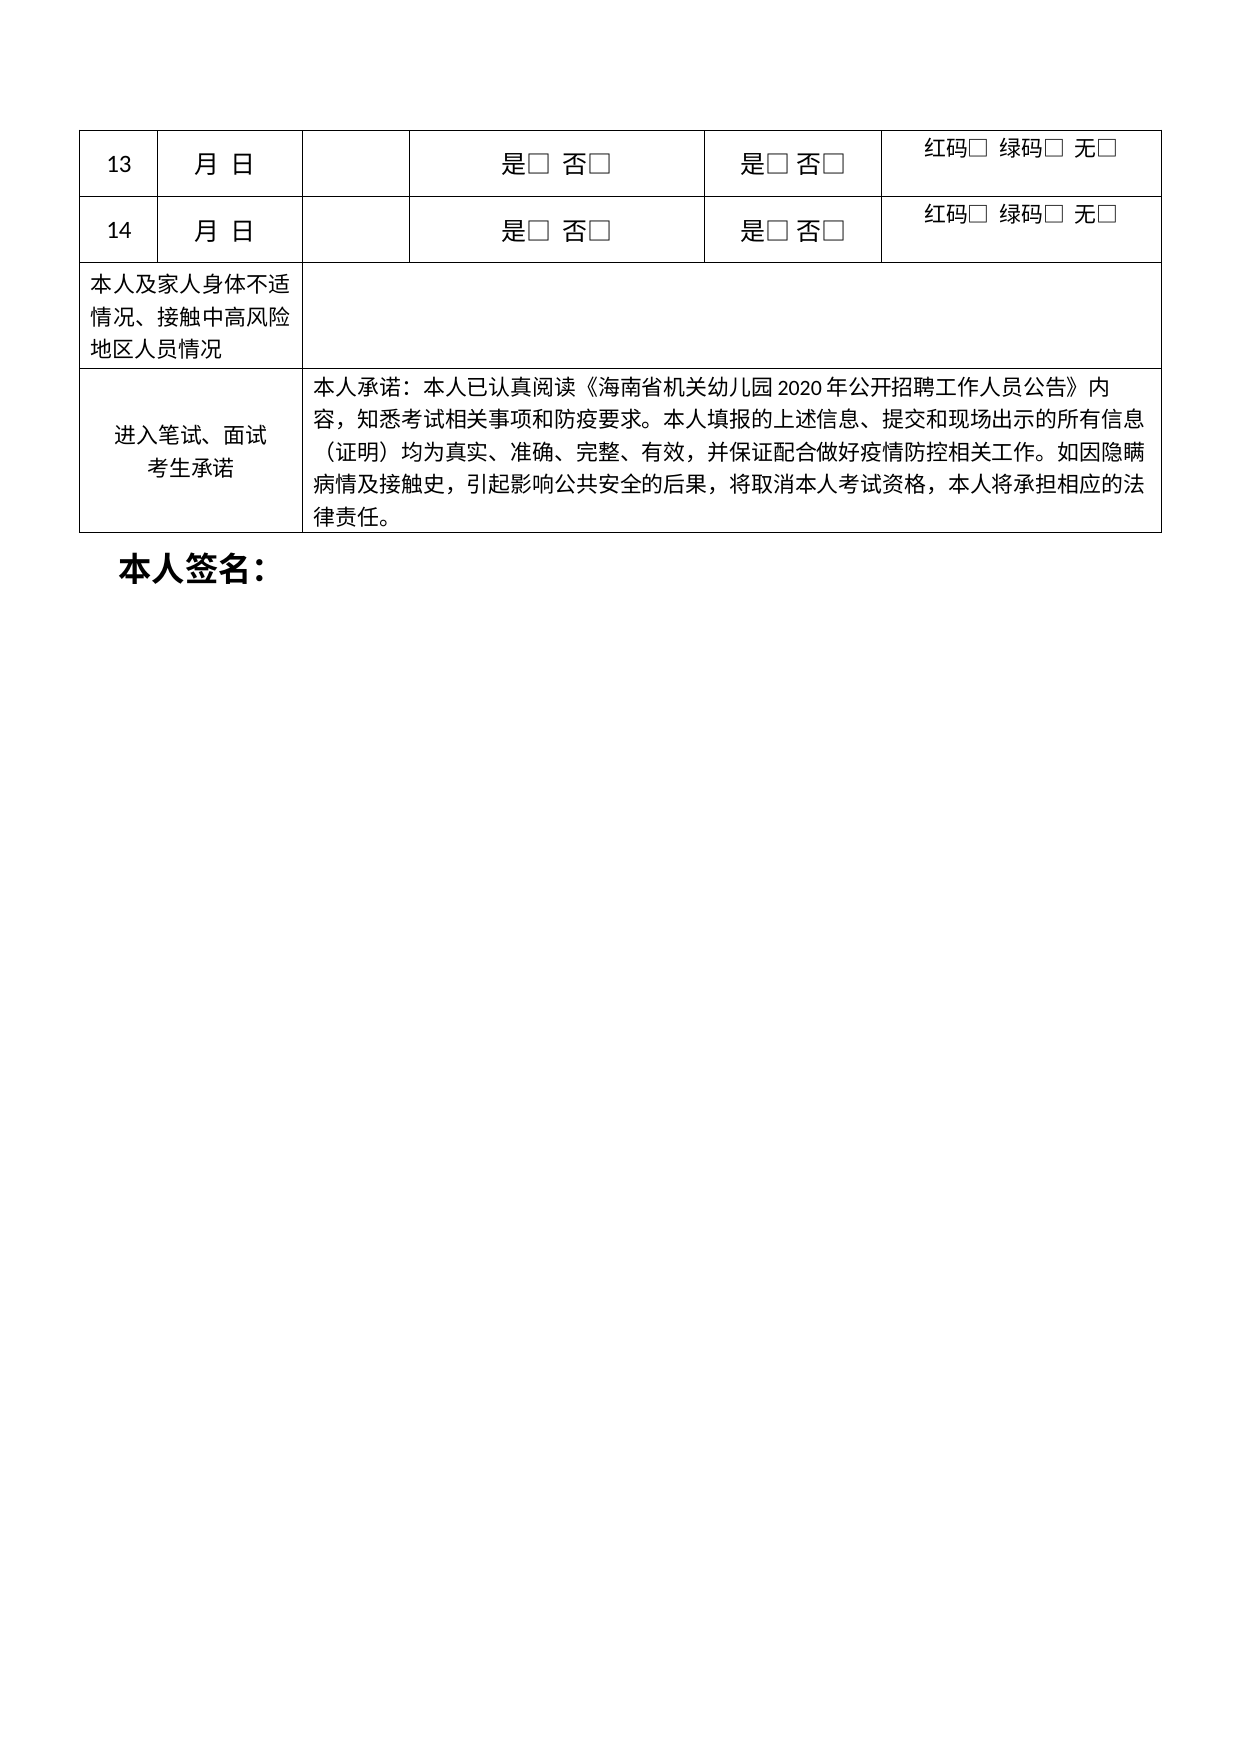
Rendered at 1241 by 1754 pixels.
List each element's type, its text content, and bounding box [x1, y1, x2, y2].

table_cell 红码□ 绿码□ 无□ [882, 131, 1161, 196]
table_cell 是□ 否□ [705, 197, 881, 262]
table_cell 是□ 否□ [705, 131, 881, 196]
table_cell 红码□ 绿码□ 无□ [882, 197, 1161, 262]
table_cell 月 日 [158, 131, 302, 196]
table_cell 是□ 否□ [410, 131, 704, 196]
table_cell [303, 197, 409, 262]
table_cell 月 日 [158, 197, 302, 262]
table_cell 是□ 否□ [410, 197, 704, 262]
table_cell 14 [80, 197, 157, 262]
table_cell 本人承诺：本人已认真阅读《海南省机关幼儿园2020年公开招聘工作人员公告》内容，知悉考试相关事项和防疫要求。本人填报的上述信息、提交和现场出示的所有信息（证明）均为真实、准确、完整、有效，并保证配合做好疫情防控相关工作。如因隐瞒病情及接触史，引起影响公共安全的后果，将取消本人考试资格，本人将承担相应的法律责任。 [303, 369, 1161, 532]
table_cell [303, 263, 1161, 368]
text 本人签名： [118, 533, 1122, 593]
table_cell 13 [80, 131, 157, 196]
table_cell 进入笔试、面试 考生承诺 [80, 369, 302, 532]
table_cell [303, 131, 409, 196]
table_cell 本人及家人身体不适情况、接触中高风险地区人员情况 [80, 263, 302, 368]
